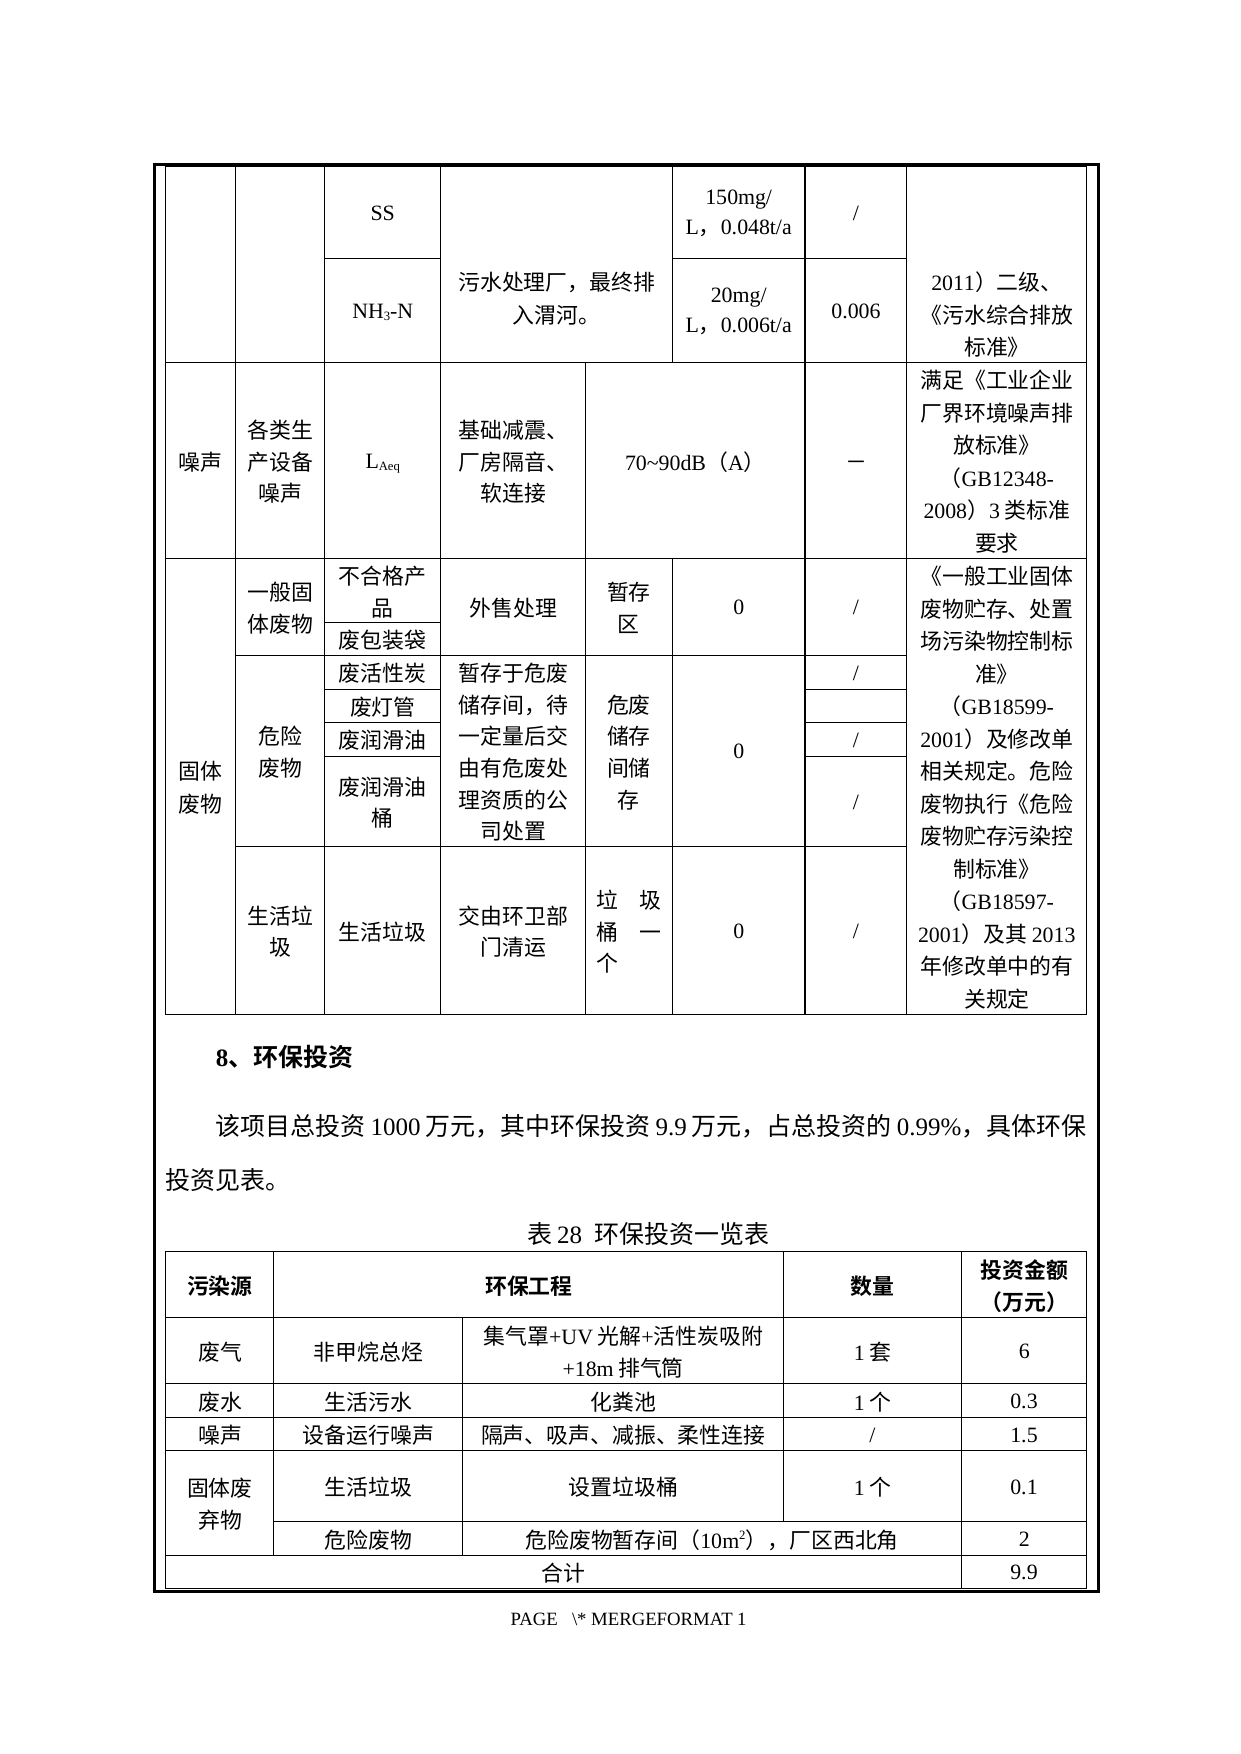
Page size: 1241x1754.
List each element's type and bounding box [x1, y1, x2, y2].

table_header [156, 166, 1097, 1589]
